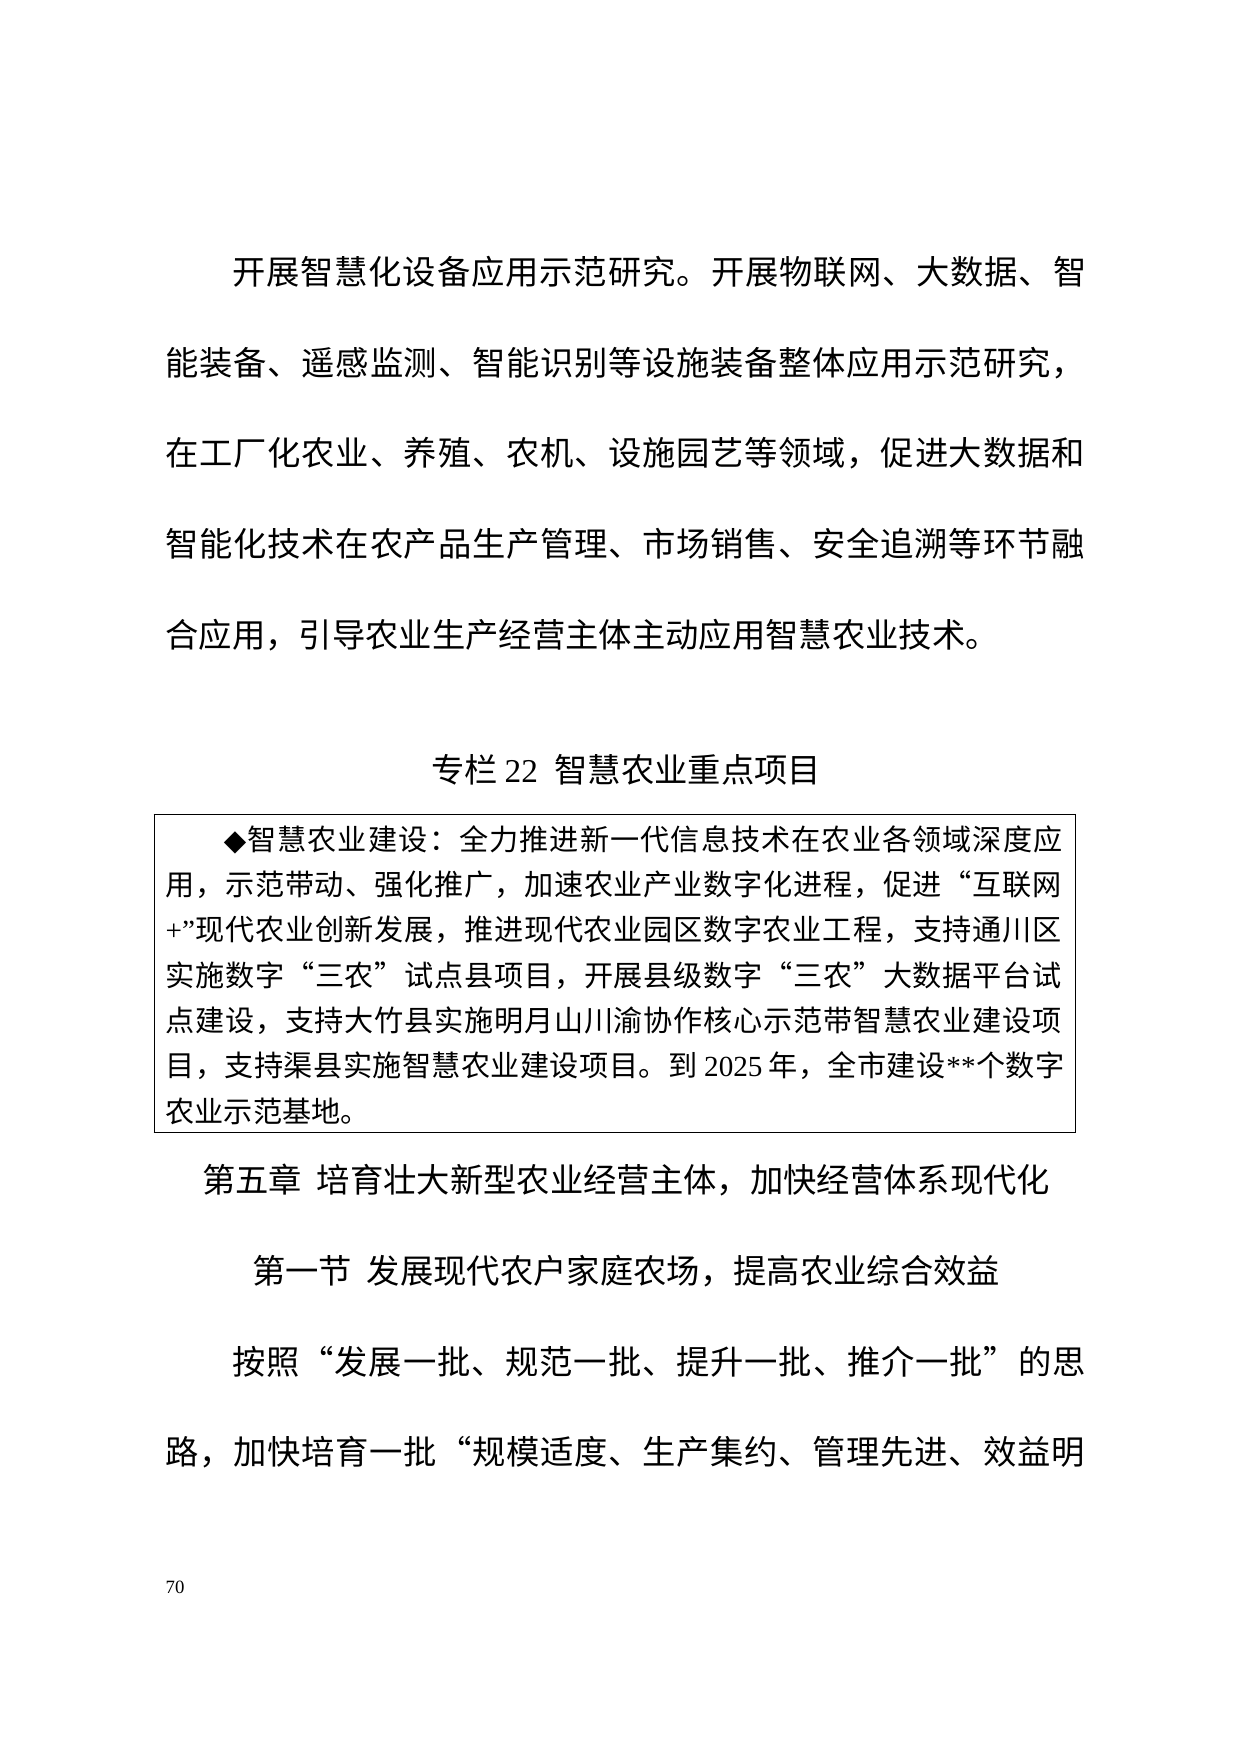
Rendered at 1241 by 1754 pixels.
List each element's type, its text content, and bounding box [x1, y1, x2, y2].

table_header ◆智慧农业建设：全力推进新一代信息技术在农业各领域深度应用，示范带动、强化推广，加速农业产业数字化进程，促进“互联网+”现代农业创新发展，推进现代农业园区数字农业工程，支持通川区实施数字“三农”试点县项目，开展县级数字“三农”大数据平台试点建设，支持大竹县实施明月山川渝协作核心示范带智慧农业建设项目，支持渠县实施智慧农业建设项目。到2025年，全市建设**个数字农业示范基地。 [155, 815, 1075, 1132]
text 第五章 培育壮大新型农业经营主体，加快经营体系现代化 [165, 1133, 1087, 1224]
text 开展智慧化设备应用示范研究。开展物联网、大数据、智能装备、遥感监测、智能识别等设施装备整体应用示范研究，在工厂化农业、养殖、农机、设施园艺等领域，促进大数据和智能化技术在农产品生产管理、市场销售、安全追溯等环节融合应用，引导农业生产经营主体主动应用智慧农业技术。 [165, 225, 1087, 678]
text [165, 1314, 1087, 1496]
text 专栏22 智慧农业重点项目 [165, 723, 1087, 814]
subtitle 第一节 发展现代农户家庭农场，提高农业综合效益 [165, 1224, 1087, 1314]
